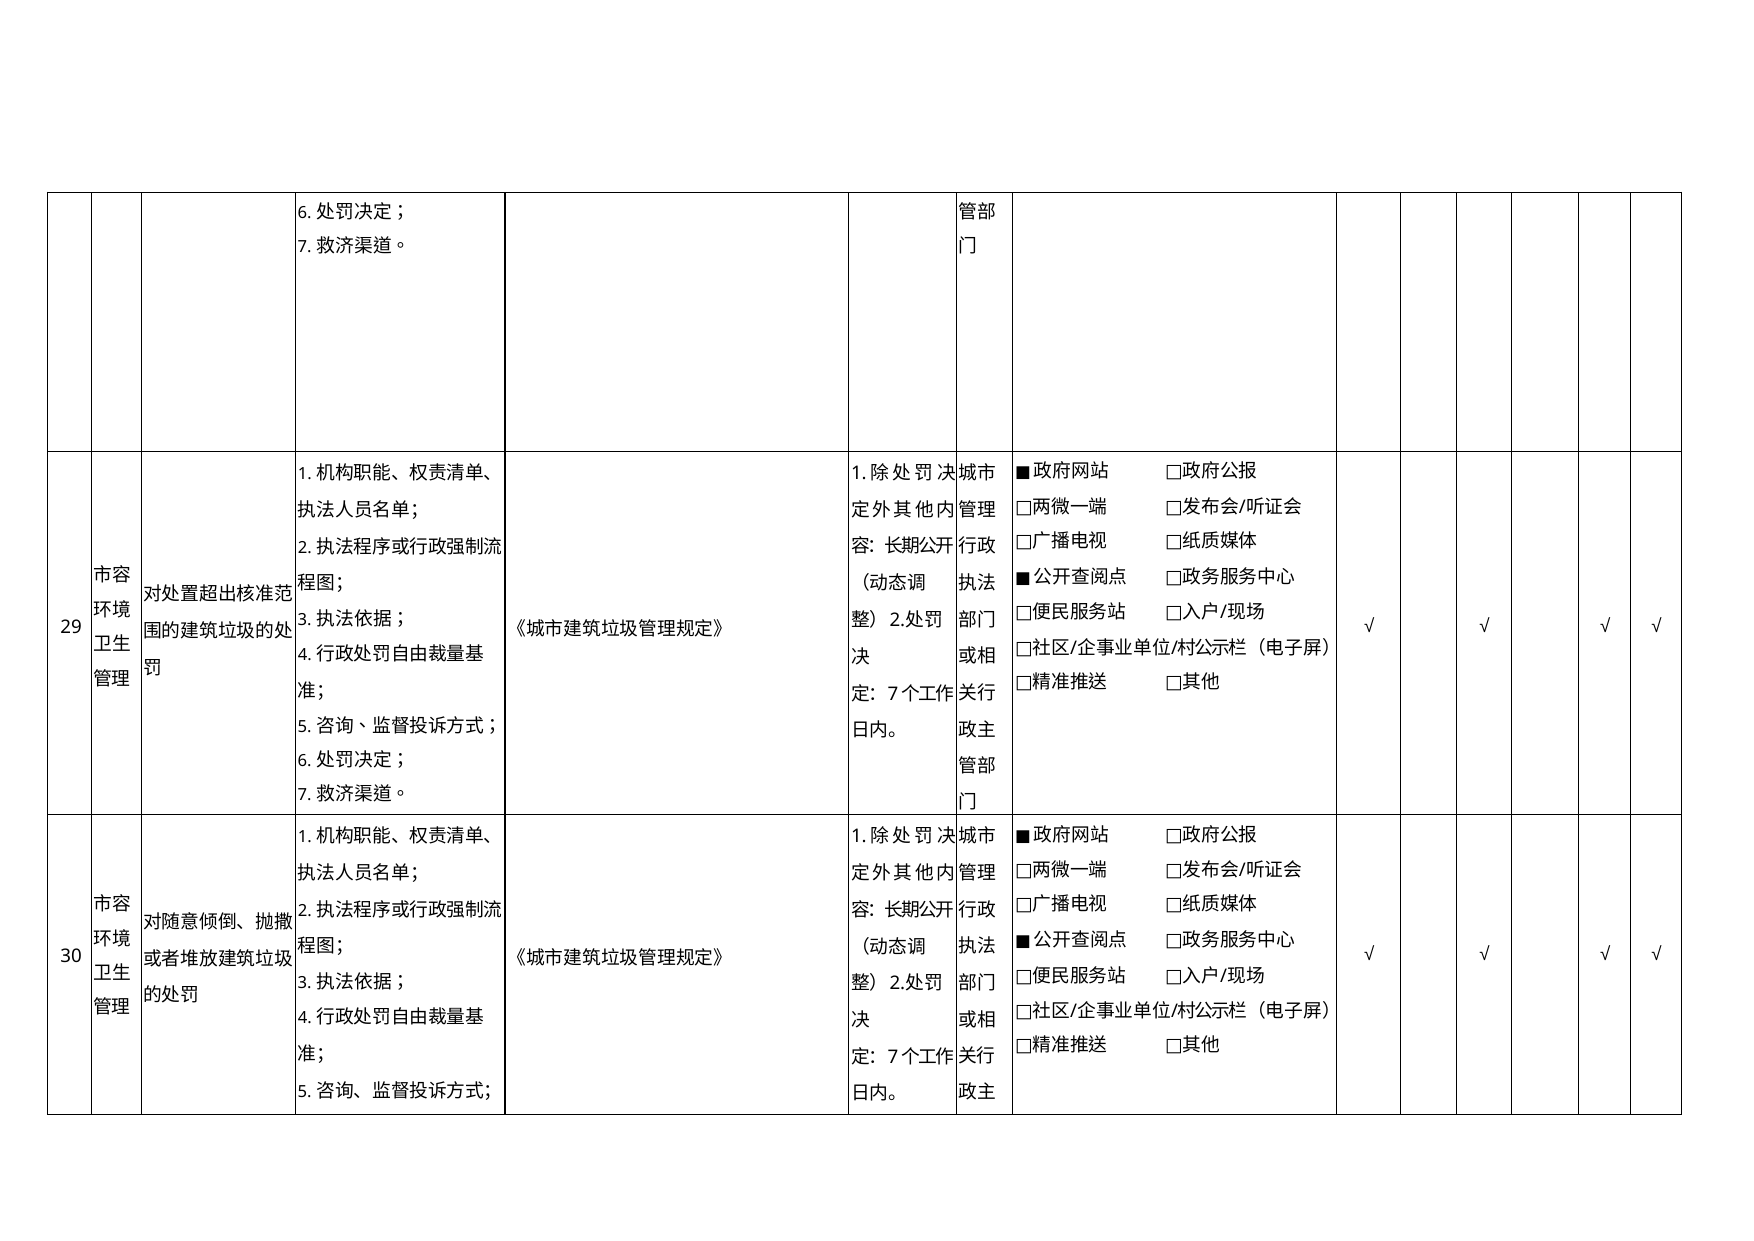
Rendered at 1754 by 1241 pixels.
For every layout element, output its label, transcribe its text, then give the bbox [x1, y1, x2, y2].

table_header [92, 193, 141, 451]
table_cell √ [1631, 815, 1681, 1114]
table_header [1631, 193, 1681, 451]
table_cell √ [1579, 815, 1630, 1114]
table_cell √ [1337, 452, 1400, 814]
table_cell 对处置超出核准范围的建筑垃圾的处罚 [142, 452, 295, 814]
table_cell √ [1457, 452, 1511, 814]
table_cell √ [1579, 452, 1630, 814]
table_header 管部门 [957, 193, 1012, 451]
table_header [1579, 193, 1630, 451]
table_cell [1512, 452, 1578, 814]
table_header [142, 193, 295, 451]
table_cell 机构职能、权责清单、执法人员名单； 执法程序或行政强制流程图； 执法依据； 行政处罚自由裁量基准； 咨询、监督投诉方式； [296, 815, 504, 1114]
table_cell [1512, 815, 1578, 1114]
table_cell 市容环境卫生管理 [92, 452, 141, 814]
table_header [1337, 193, 1400, 451]
table_cell 《城市建筑垃圾管理规定》 [506, 452, 848, 814]
table_header [506, 193, 848, 451]
table_cell 对随意倾倒、抛撒或者堆放建筑垃圾的处罚 [142, 815, 295, 1114]
table_header 处罚决定； 救济渠道。 [296, 193, 504, 451]
table_cell [1401, 452, 1456, 814]
table_cell 机构职能、权责清单、执法人员名单； 执法程序或行政强制流程图； 执法依据； 行政处罚自由裁量基准； 咨询、监督投诉方式； 处罚决定； 救济渠道。 [296, 452, 504, 814]
table_cell 城市管理行政执法部门或相关行 政主 [957, 815, 1012, 1114]
table_cell 城市管理行政执法部门或相关行政主管部 门 [957, 452, 1012, 814]
table_cell √ [1457, 815, 1511, 1114]
table_header [1512, 193, 1578, 451]
table_cell 政府网站 □政府公报 □两微一端 □发布会/听证会 □广播电视 □纸质媒体 公开查阅点 □政务服务中心 □便民服务站 □入户/现场 □社区/企事业单位/村公示栏（电子屏） □精准推送 □其他 [1013, 815, 1336, 1114]
table_cell 1.除处罚决定外其他内容：长期公开 （动态调整） 2.处罚决 定：7 个工作日内。 [849, 452, 956, 814]
table_cell 《城市建筑垃圾管理规定》 [506, 815, 848, 1114]
table_cell 市容环境卫生管理 [92, 815, 141, 1114]
table_cell 政府网站 □政府公报 □两微一端 □发布会/听证会 □广播电视 □纸质媒体 公开查阅点 □政务服务中心 □便民服务站 □入户/现场 □社区/企事业单位/村公示栏（电子屏） □精准推送 □其他 [1013, 452, 1336, 814]
table_cell 1.除处罚决定外其他内容：长期公开 （动态调整） 2.处罚决 定：7 个工作日内。 [849, 815, 956, 1114]
table_header [1013, 193, 1336, 451]
table_header [849, 193, 956, 451]
table_header [1401, 193, 1456, 451]
table_cell √ [1337, 815, 1400, 1114]
table_cell [1401, 815, 1456, 1114]
table_header [48, 193, 91, 451]
table_cell √ [1631, 452, 1681, 814]
table_cell 30 [48, 815, 91, 1114]
table_header [1457, 193, 1511, 451]
table_cell 29 [48, 452, 91, 814]
